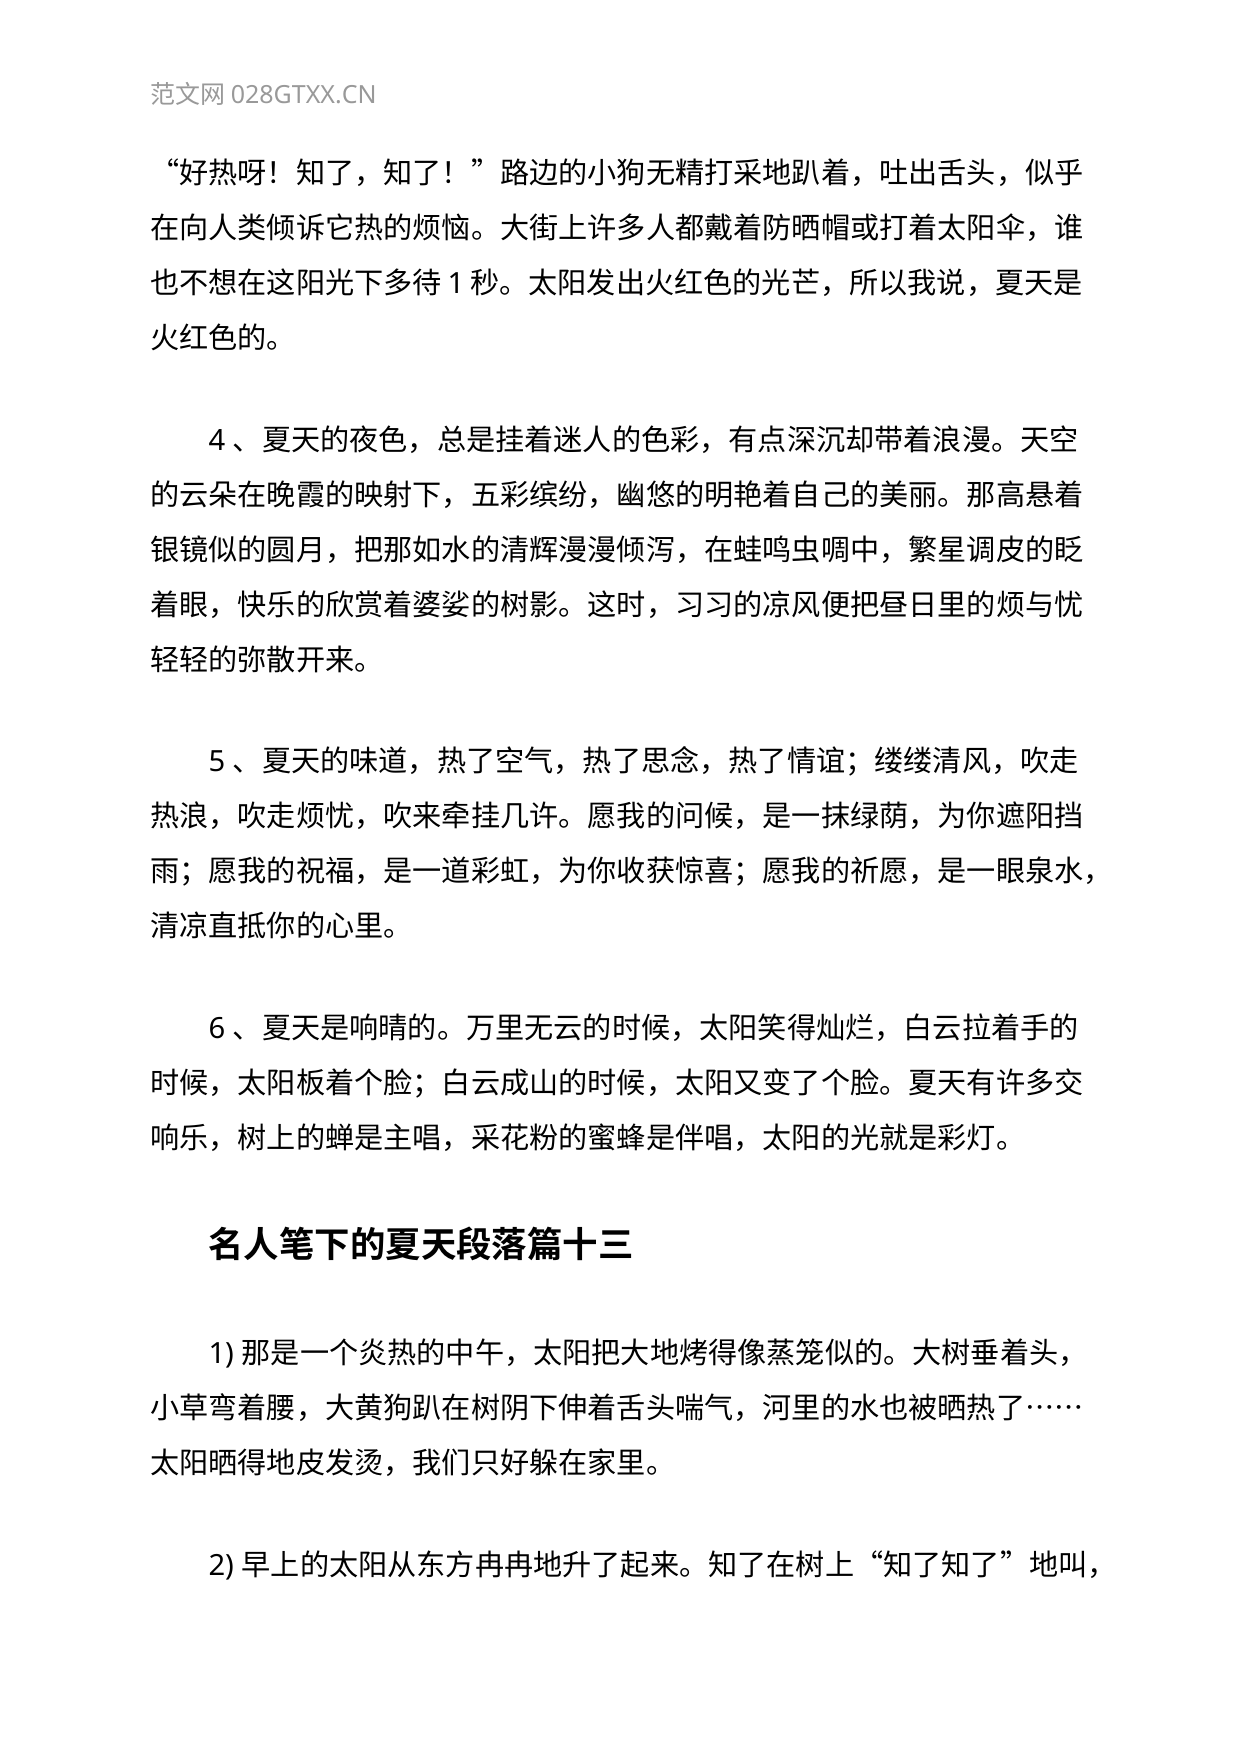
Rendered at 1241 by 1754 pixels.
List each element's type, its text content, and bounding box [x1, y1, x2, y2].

text 6 、夏天是响晴的。万里无云的时候，太阳笑得灿烂，白云拉着手的时候，太阳板着个脸；白云成山的时候，太阳又变了个脸。夏天有许多交响乐，树上的蝉是主唱，采花粉的蜜蜂是伴唱，太阳的光就是彩灯。 [150, 1004, 1090, 1157]
text 1) 那是一个炎热的中午，太阳把大地烤得像蒸笼似的。大树垂着头，小草弯着腰，大黄狗趴在树阴下伸着舌头喘气，河里的水也被晒热了……太阳晒得地皮发烫，我们只好躲在家里。 [150, 1330, 1090, 1482]
text 名人笔下的夏天段落篇十三 [150, 1216, 1090, 1267]
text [150, 150, 1090, 357]
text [150, 1541, 1090, 1584]
text 5 、夏天的味道，热了空气，热了思念，热了情谊；缕缕清风，吹走热浪，吹走烦忧，吹来牵挂几许。愿我的问候，是一抹绿荫，为你遮阳挡雨；愿我的祝福，是一道彩虹，为你收获惊喜；愿我的祈愿，是一眼泉水，清凉直抵你的心里。 [150, 738, 1090, 945]
text 4 、夏天的夜色，总是挂着迷人的色彩，有点深沉却带着浪漫。天空的云朵在晚霞的映射下，五彩缤纷，幽悠的明艳着自己的美丽。那高悬着银镜似的圆月，把那如水的清辉漫漫倾泻，在蛙鸣虫啁中，繁星调皮的眨着眼，快乐的欣赏着婆娑的树影。这时，习习的凉风便把昼日里的烦与忧轻轻的弥散开来。 [150, 417, 1090, 678]
